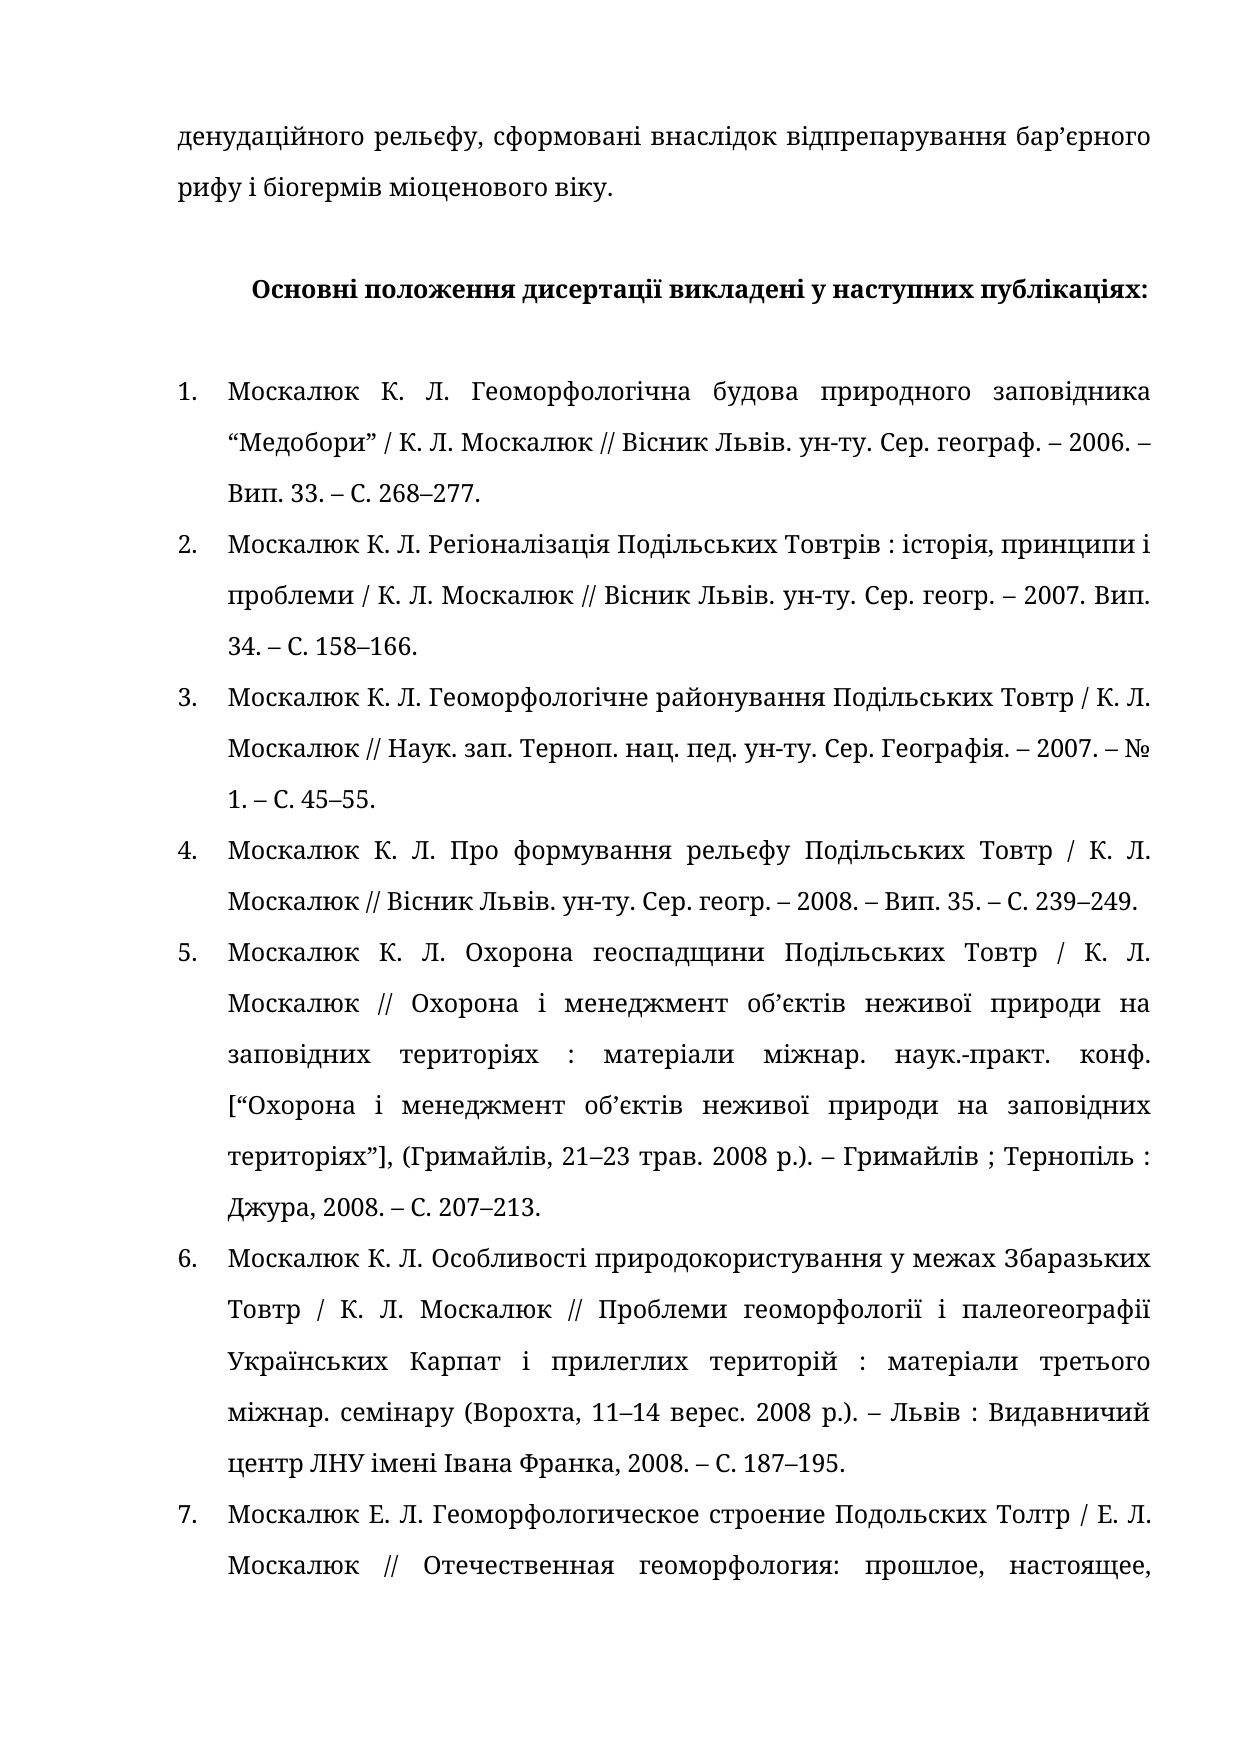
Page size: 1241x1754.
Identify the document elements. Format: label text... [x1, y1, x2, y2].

list Москалюк К. Л. Геоморфологічна будова природного заповідника “Медобори” / К. Л. Москалюк // Вісник Львів. ун-ту. Сер. географ. – 2006. – Вип. 33. – С. 268–277. [177, 373, 1152, 509]
list Москалюк К. Л. Геоморфологічне районування Подільських Товтр / К. Л. Москалюк // Наук. зап. Терноп. нац. пед. ун-ту. Сер. Географія. – 2007. – № 1. – С. 45–55. [177, 679, 1152, 816]
list Москалюк К. Л. Про формування рельєфу Подільських Товтр / К. Л. Москалюк // Вісник Львів. ун-ту. Сер. геогр. – 2008. – Вип. 35. – С. 239–249. [177, 833, 1152, 918]
list Москалюк К. Л. Регіоналізація Подільських Товтрів : історія, принципи і проблеми / К. Л. Москалюк // Вісник Львів. ун-ту. Сер. геогр. – 2007. Вип. 34. – С. 158–166. [177, 526, 1152, 663]
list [177, 1496, 1152, 1581]
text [177, 118, 1152, 203]
text Основні положення дисертації викладені у наступних публікаціях: [177, 271, 1152, 305]
list Москалюк К. Л. Особливості природокористування у межах Збаразьких Товтр / К. Л. Москалюк // Проблеми геоморфології і палеогеографії Українських Карпат і прилеглих територій : матеріали третього міжнар. семінару (Ворохта, 11–14 верес. 2008 р.). – Львів : Видавничий центр ЛНУ імені Івана Франка, 2008. – С. 187–195. [177, 1241, 1152, 1479]
list Москалюк К. Л. Охорона геоспадщини Подільських Товтр / К. Л. Москалюк // Охорона і менеджмент об’єктів неживої природи на заповідних територіях : матеріали міжнар. наук.-практ. конф. [“Охорона і менеджмент об’єктів неживої природи на заповідних територіях”], (Гримайлів, 21–23 трав. 2008 р.). – Гримайлів ; Тернопіль : Джура, 2008. – С. 207–213. [177, 935, 1152, 1224]
